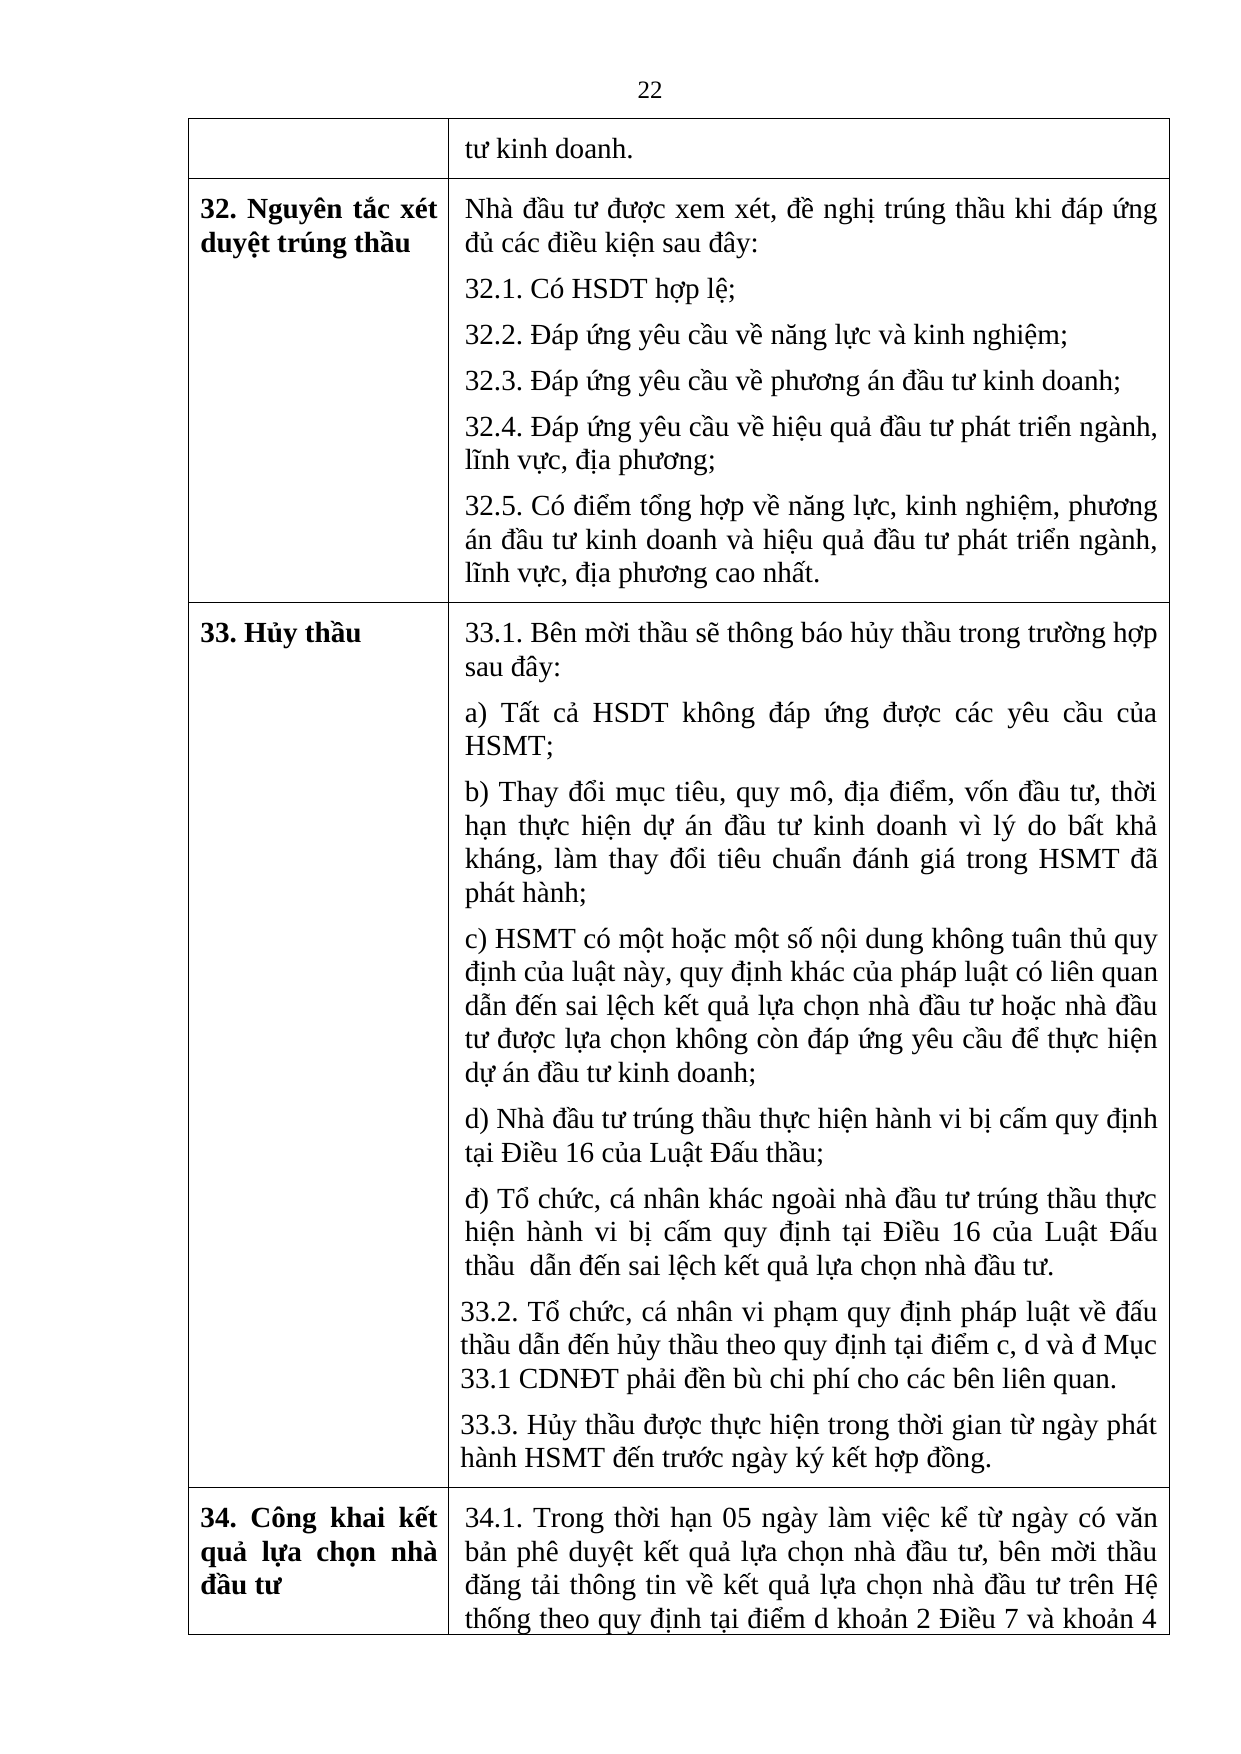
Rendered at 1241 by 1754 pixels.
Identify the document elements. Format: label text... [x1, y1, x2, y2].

table_cell 32. Nguyên tắc xét duyệt trúng thầu [189, 179, 448, 602]
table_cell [449, 119, 1169, 178]
table_cell 33.1. Bên mời thầu sẽ thông báo hủy thầu trong trường hợp sau đây: a) Tất cả HSDT không đáp ứng được các yêu cầu của HSMT; b) Thay đổi mục tiêu, quy mô, địa điểm, vốn đầu tư, thời hạn thực hiện dự án đầu tư kinh doanh vì lý do bất khả kháng, làm thay đổi tiêu chuẩn đánh giá trong HSMT đã phát hành; c) HSMT có một hoặc một số nội dung không tuân thủ quy định của luật này, quy định khác của pháp luật có liên quan dẫn đến sai lệch kết quả lựa chọn nhà đầu tư hoặc nhà đầu tư được lựa chọn không còn đáp ứng yêu cầu để thực hiện dự án đầu tư kinh doanh; d) Nhà đầu tư trúng thầu thực hiện hành vi bị cấm quy định tại Điều 16 của Luật Đấu thầu; đ) Tổ chức, cá nhân khác ngoài nhà đầu tư trúng thầu thực hiện hành vi bị cấm quy định tại Điều 16 của Luật Đấu thầu dẫn đến sai lệch kết quả lựa chọn nhà đầu tư. 33.2. Tổ chức, cá nhân vi phạm quy định pháp luật về đấu thầu dẫn đến hủy thầu theo quy định tại điểm c, d và đ Mục 33.1 CDNĐT phải đền bù chi phí cho các bên liên quan. 33.3. Hủy thầu được thực hiện trong thời gian từ ngày phát hành HSMT đến trước ngày ký kết hợp đồng. [449, 603, 1169, 1487]
table_cell Nhà đầu tư được xem xét, đề nghị trúng thầu khi đáp ứng đủ các điều kiện sau đây: 32.1. Có HSDT hợp lệ; 32.2. Đáp ứng yêu cầu về năng lực và kinh nghiệm; 32.3. Đáp ứng yêu cầu về phương án đầu tư kinh doanh; 32.4. Đáp ứng yêu cầu về hiệu quả đầu tư phát triển ngành, lĩnh vực, địa phương; 32.5. Có điểm tổng hợp về năng lực, kinh nghiệm, phương án đầu tư kinh doanh và hiệu quả đầu tư phát triển ngành, lĩnh vực, địa phương cao nhất. [449, 179, 1169, 602]
table_cell 33. Hủy thầu [189, 603, 448, 1487]
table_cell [449, 1488, 1169, 1634]
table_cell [189, 1488, 448, 1634]
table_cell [189, 119, 448, 178]
